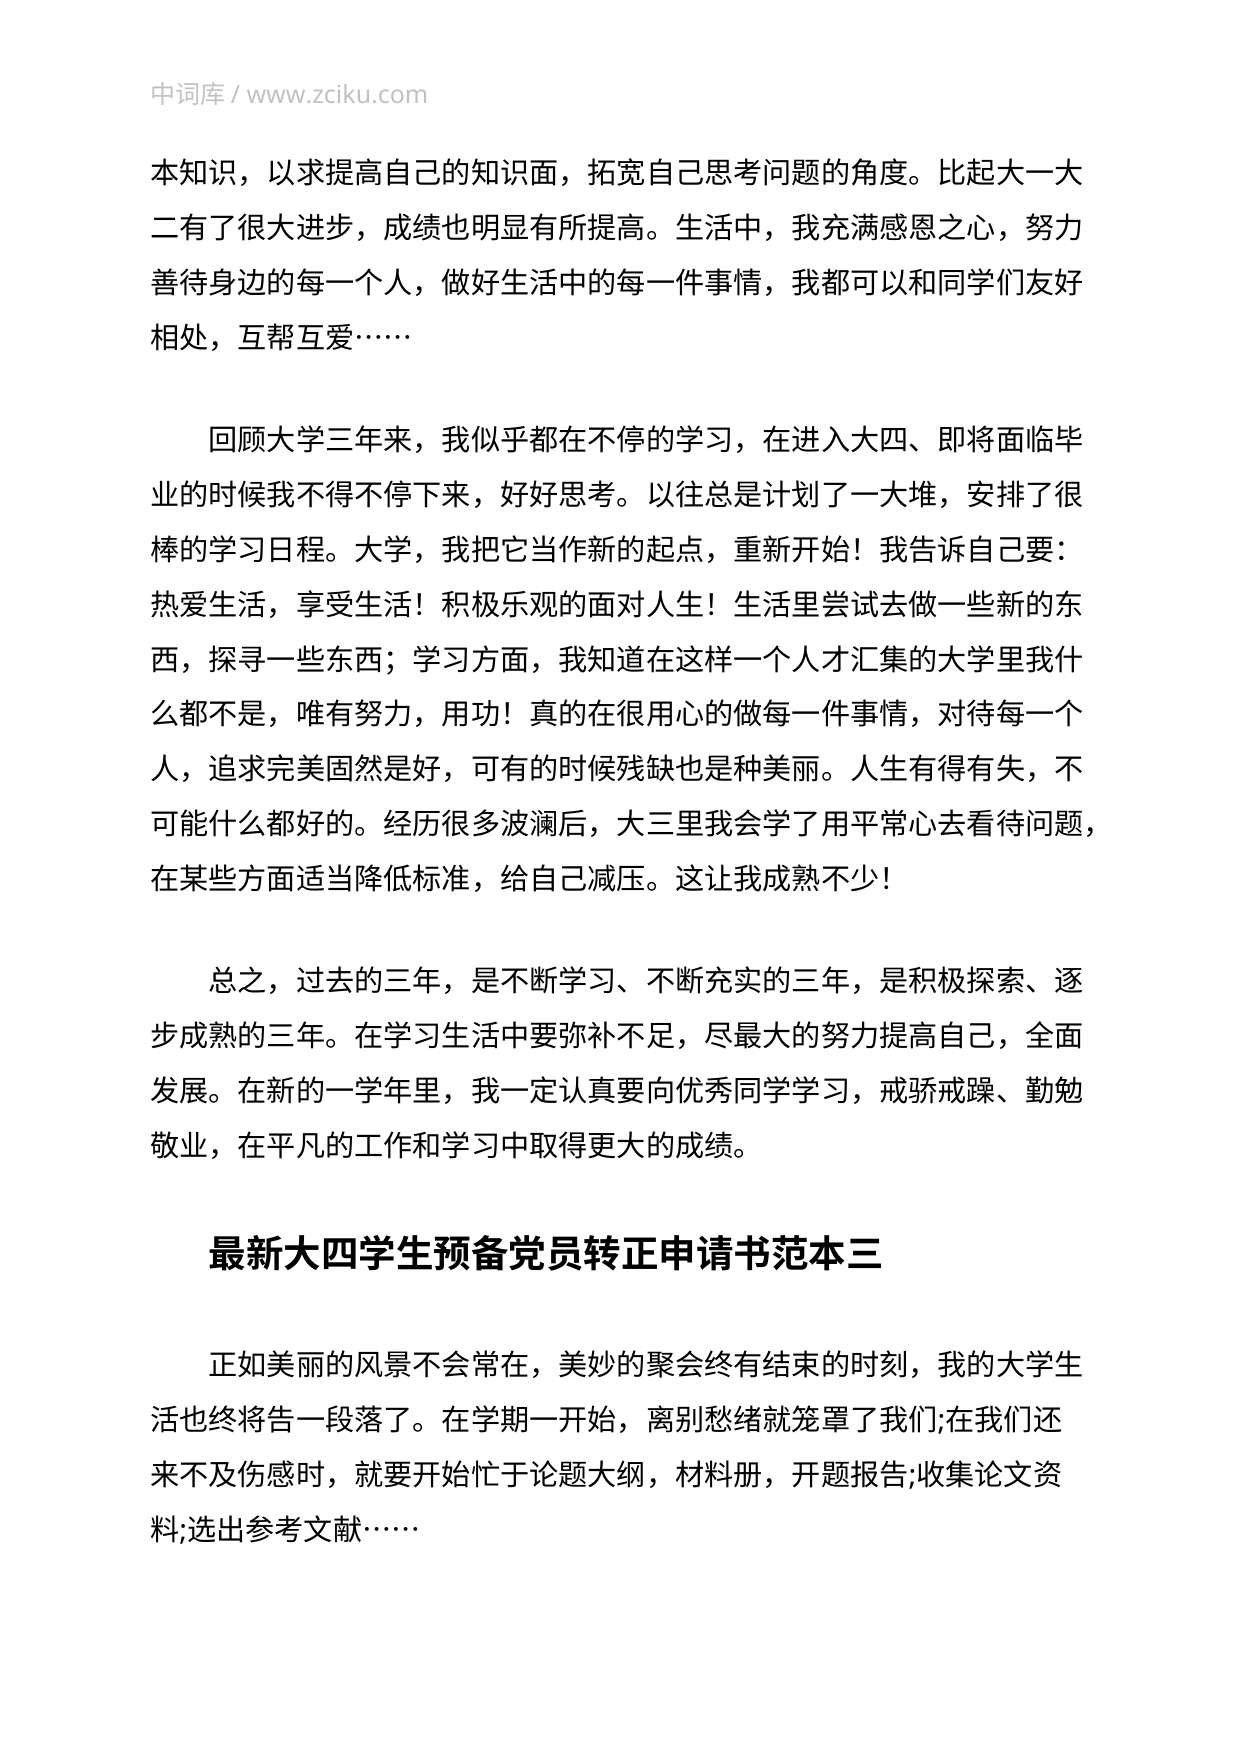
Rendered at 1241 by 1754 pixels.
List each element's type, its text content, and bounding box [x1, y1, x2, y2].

text 正如美丽的风景不会常在，美妙的聚会终有结束的时刻，我的大学生活也终将告一段落了。在学期一开始，离别愁绪就笼罩了我们;在我们还来不及伤感时，就要开始忙于论题大纲，材料册，开题报告;收集论文资料;选出参考文献…… [150, 1341, 1090, 1548]
text 最新大四学生预备党员转正申请书范本三 [150, 1224, 1090, 1278]
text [150, 150, 1090, 357]
text 回顾大学三年来，我似乎都在不停的学习，在进入大四、即将面临毕业的时候我不得不停下来，好好思考。以往总是计划了一大堆，安排了很棒的学习日程。大学，我把它当作新的起点，重新开始！我告诉自己要：热爱生活，享受生活！积极乐观的面对人生！生活里尝试去做一些新的东西，探寻一些东西；学习方面，我知道在这样一个人才汇集的大学里我什么都不是，唯有努力，用功！真的在很用心的做每一件事情，对待每一个人，追求完美固然是好，可有的时候残缺也是种美丽。人生有得有失，不可能什么都好的。经历很多波澜后，大三里我会学了用平常心去看待问题，在某些方面适当降低标准，给自己减压。这让我成熟不少！ [150, 416, 1090, 898]
text 总之，过去的三年，是不断学习、不断充实的三年，是积极探索、逐步成熟的三年。在学习生活中要弥补不足，尽最大的努力提高自己，全面发展。在新的一学年里，我一定认真要向优秀同学学习，戒骄戒躁、勤勉敬业，在平凡的工作和学习中取得更大的成绩。 [150, 957, 1090, 1164]
